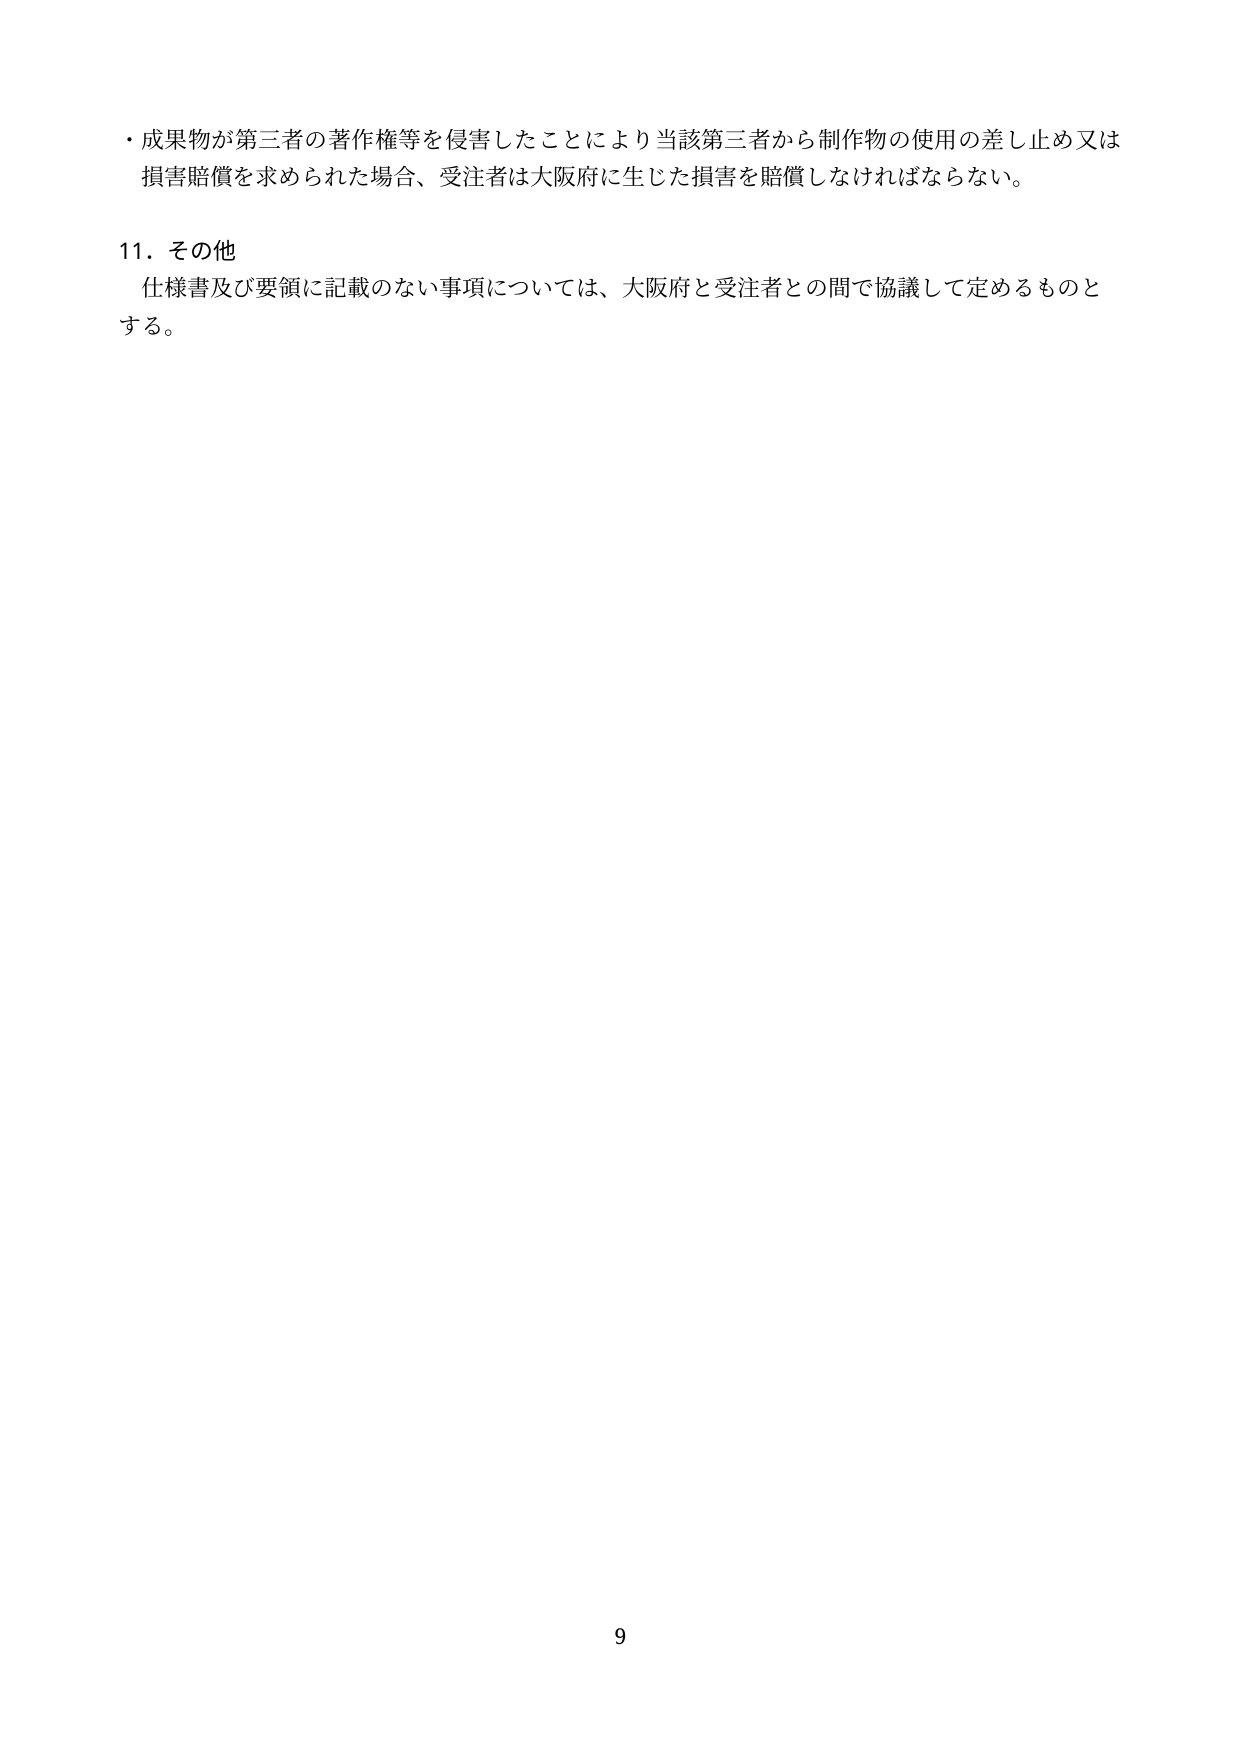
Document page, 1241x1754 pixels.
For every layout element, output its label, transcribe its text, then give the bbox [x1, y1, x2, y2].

text 仕様書及び要領に記載のない事項については、大阪府と受注者との間で協議して定めるものとする。 [118, 268, 1122, 343]
text ・成果物が第三者の著作権等を侵害したことにより当該第三者から制作物の使用の差し止め又は損害賠償を求められた場合、受注者は大阪府に生じた損害を賠償しなければならない。 [118, 119, 1122, 194]
subtitle 11．その他 [118, 230, 1122, 268]
